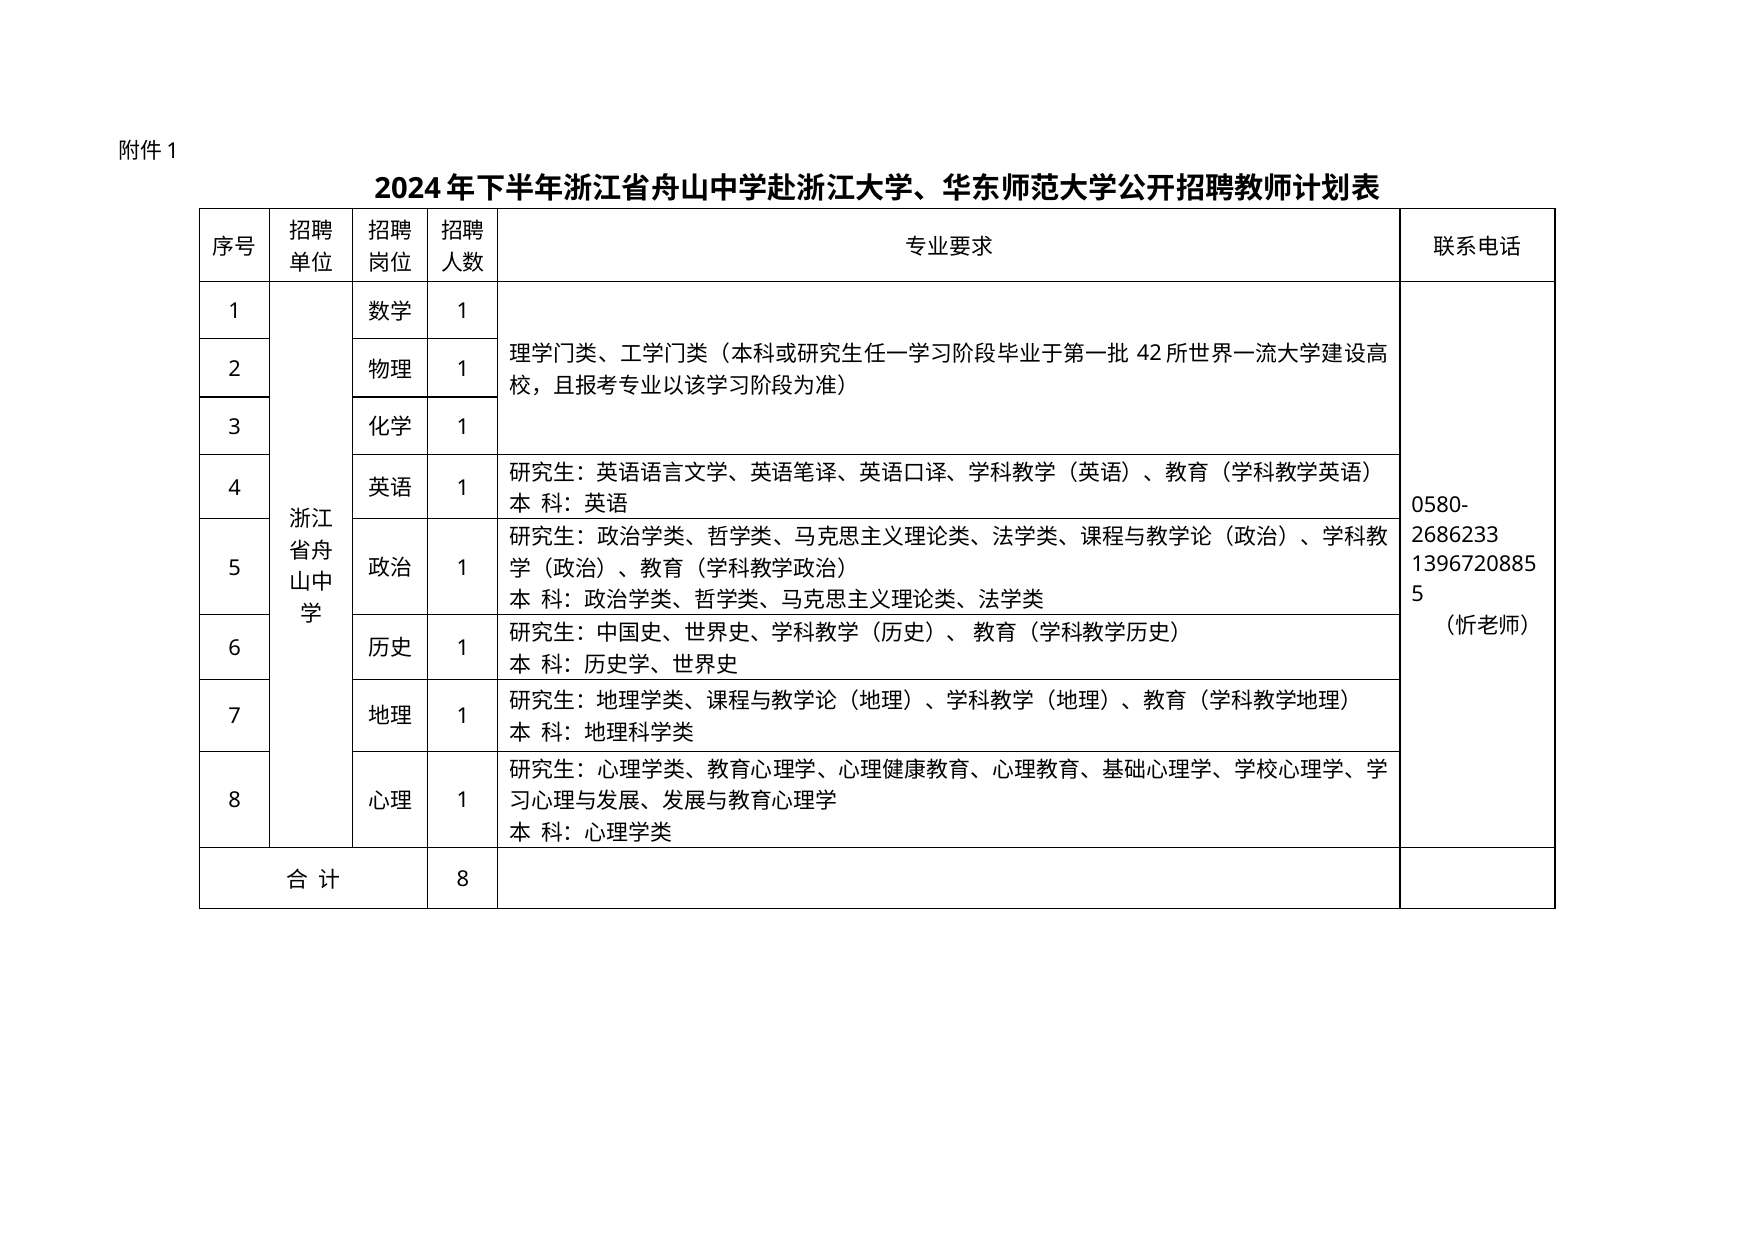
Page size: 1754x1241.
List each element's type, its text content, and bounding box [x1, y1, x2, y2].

table_cell 浙江省舟山中学 [270, 282, 352, 847]
table_cell 2 [200, 339, 269, 396]
table_cell 1 [428, 339, 497, 396]
table_cell 研究生：心理学类、教育心理学、心理健康教育、心理教育、基础心理学、学校心理学、学习心理与发展、发展与教育心理学 本 科：心理学类 [498, 752, 1399, 847]
table_header 专业要求 [498, 209, 1399, 281]
table_header 招聘岗位 [353, 209, 427, 281]
table_cell 0580-2686233 13967208855 （忻老师） [1401, 282, 1554, 847]
table_cell 研究生：政治学类、哲学类、马克思主义理论类、法学类、课程与教学论（政治）、学科教学（政治）、教育（学科教学政治） 本 科：政治学类、哲学类、马克思主义理论类、法学类 [498, 519, 1399, 614]
table_cell [1401, 848, 1554, 908]
table_cell 7 [200, 680, 269, 751]
table_cell 5 [200, 519, 269, 614]
table_cell 化学 [353, 398, 427, 454]
table_cell 8 [428, 848, 497, 908]
table_cell 合 计 [200, 848, 427, 908]
table_cell 政治 [353, 519, 427, 614]
table_cell 1 [428, 282, 497, 338]
table_cell 3 [200, 398, 269, 454]
table_cell 1 [428, 680, 497, 751]
table_header 联系电话 [1401, 209, 1554, 281]
table_cell 4 [200, 455, 269, 518]
table_cell 1 [428, 615, 497, 678]
table_cell 1 [428, 455, 497, 518]
table_cell 研究生：中国史、世界史、学科教学（历史）、 教育（学科教学历史） 本 科：历史学、世界史 [498, 615, 1399, 678]
table_cell 研究生：英语语言文学、英语笔译、英语口译、学科教学（英语）、教育（学科教学英语） 本 科：英语 [498, 455, 1399, 518]
table_cell 1 [428, 398, 497, 454]
text 附件1 [118, 133, 1636, 164]
table_cell 心理 [353, 752, 427, 847]
table_header 序号 [200, 209, 269, 281]
table_cell 1 [428, 752, 497, 847]
table_header 招聘单位 [270, 209, 352, 281]
table_cell 地理 [353, 680, 427, 751]
table_cell 8 [200, 752, 269, 847]
table_cell 理学门类、工学门类（本科或研究生任一学习阶段毕业于第一批42所世界一流大学建设高校，且报考专业以该学习阶段为准） [498, 282, 1399, 454]
table_cell [498, 848, 1399, 908]
table_cell 数学 [353, 282, 427, 338]
table_cell 历史 [353, 615, 427, 678]
table_cell 英语 [353, 455, 427, 518]
table_header 招聘人数 [428, 209, 497, 281]
table_cell 研究生：地理学类、课程与教学论（地理）、学科教学（地理）、教育（学科教学地理） 本 科：地理科学类 [498, 680, 1399, 751]
table_cell 1 [200, 282, 269, 338]
table_cell 1 [428, 519, 497, 614]
text 2024年下半年浙江省舟山中学赴浙江大学、华东师范大学公开招聘教师计划表 [118, 164, 1636, 207]
table_cell 6 [200, 615, 269, 678]
table_cell 物理 [353, 339, 427, 396]
